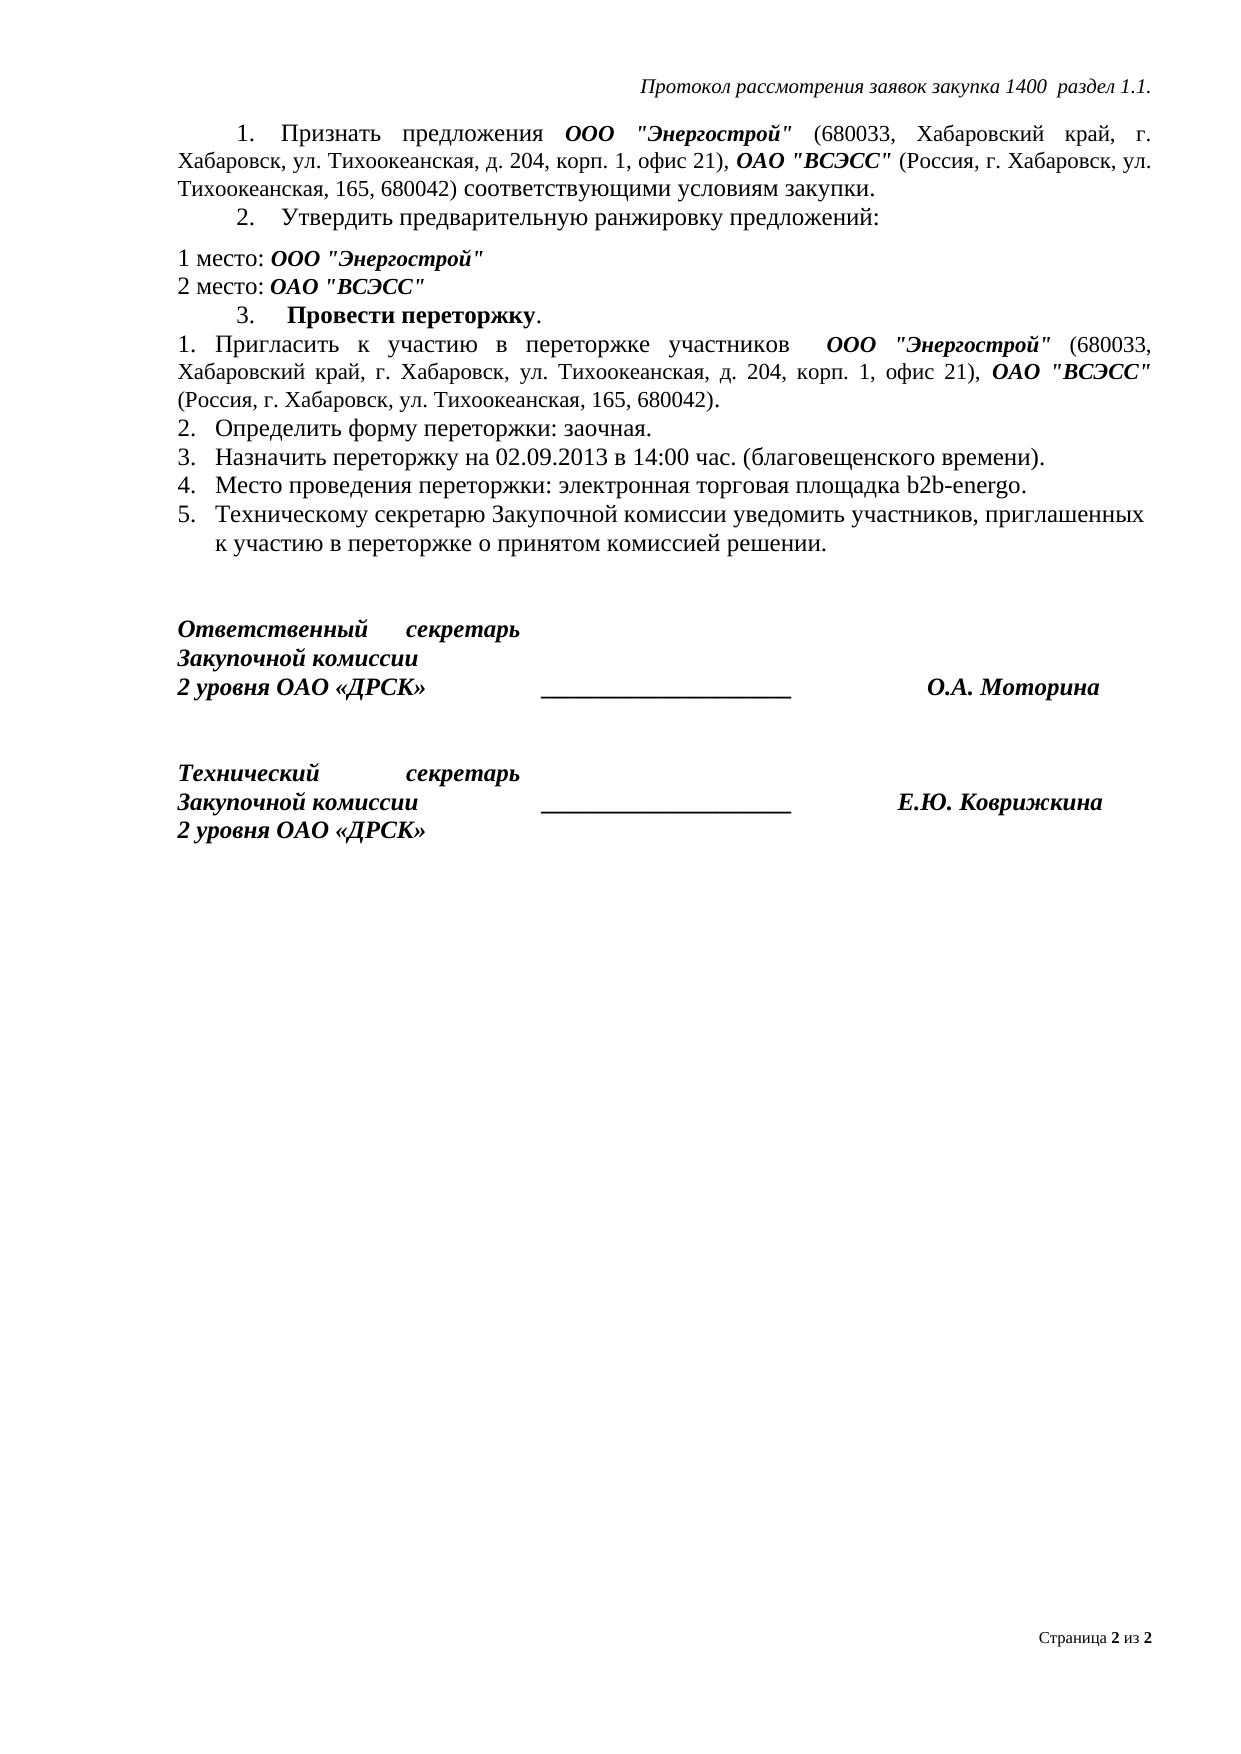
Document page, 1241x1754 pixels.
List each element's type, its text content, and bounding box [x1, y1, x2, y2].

table_header ____________________ [531, 614, 916, 700]
list Назначить переторжку на 02.09.2013 в 14:00 час. (благовещенского времени). [177, 442, 1152, 470]
list Техническому секретарю Закупочной комиссии уведомить участников, приглашенных к участию в переторжке о принятом комиссией решении. [177, 499, 1152, 557]
table_header О.А. Моторина [916, 614, 1159, 700]
text 2 место: ОАО "ВСЭСС" [177, 271, 1152, 300]
list Определить форму переторжки: заочная. [177, 413, 1152, 442]
table_header Ответственный секретарь Закупочной комиссии 2 уровня ОАО «ДРСК» [166, 614, 531, 700]
list Признать предложения ООО "Энергострой" (680033, Хабаровский край, г. Хабаровск, ул. Тихоокеанская, д. 204, корп. 1, офис 21), ОАО "ВСЭСС" (Россия, г. Хабаровск, ул. Тихоокеанская, 165, 680042) соответствующими условиям закупки. [177, 118, 1152, 202]
list Пригласить к участию в переторжке участников ООО "Энергострой" (680033, Хабаровский край, г. Хабаровск, ул. Тихоокеанская, д. 204, корп. 1, офис 21), ОАО "ВСЭСС" (Россия, г. Хабаровск, ул. Тихоокеанская, 165, 680042). [177, 329, 1152, 413]
list Провести переторжку. [177, 300, 1152, 329]
text 1 место: ООО "Энергострой" [177, 243, 1152, 271]
table_header ____________________ [531, 729, 886, 844]
list Место проведения переторжки: электронная торговая площадка b2b-energo. [177, 470, 1152, 499]
list Утвердить предварительную ранжировку предложений: [177, 202, 1152, 231]
table_header Е.Ю. Коврижкина [886, 729, 1196, 844]
table_header Технический секретарь Закупочной комиссии 2 уровня ОАО «ДРСК» [166, 729, 531, 844]
